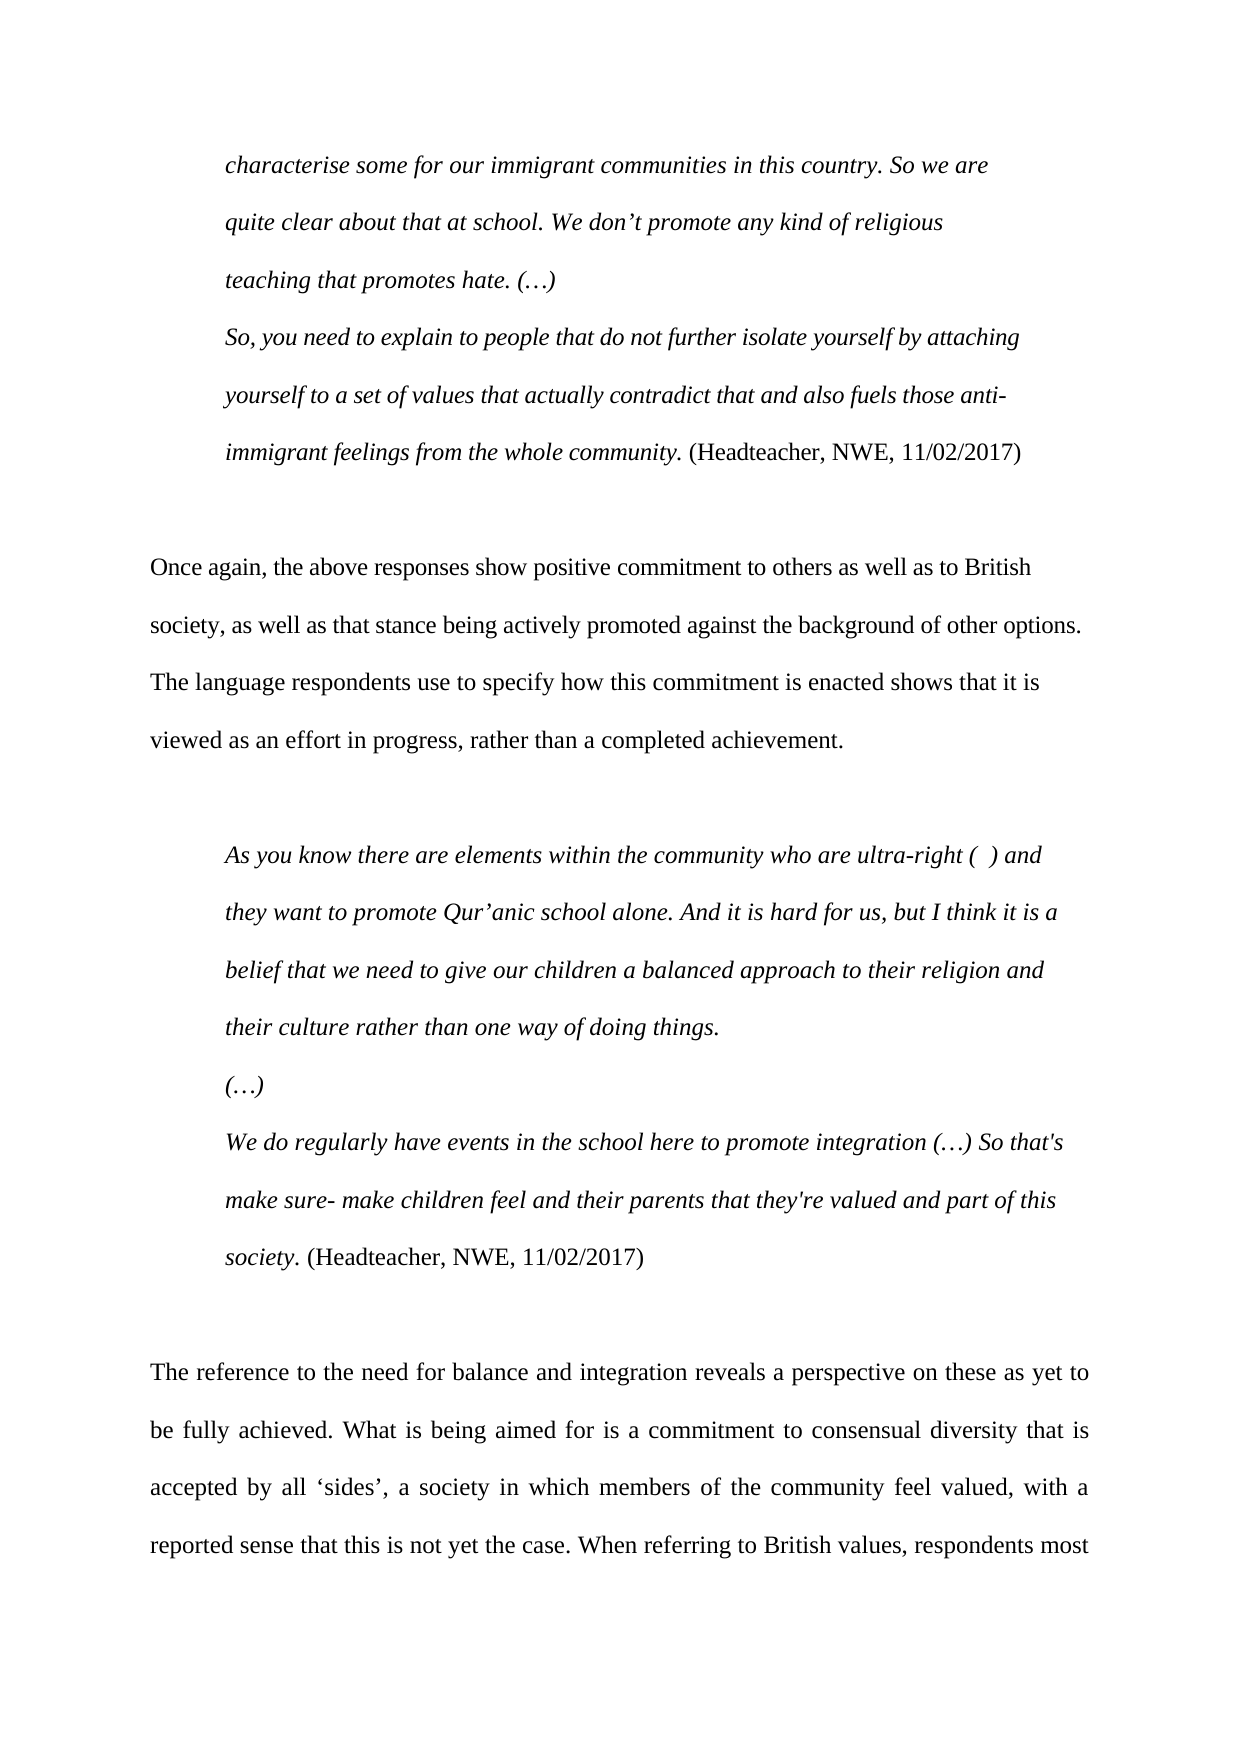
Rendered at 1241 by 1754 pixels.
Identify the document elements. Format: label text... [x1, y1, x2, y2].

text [150, 1357, 1090, 1559]
text Once again, the above responses show positive commitment to others as well as to British society, as well as that stance being actively promoted against the background of other options. The language respondents use to specify how this commitment is enacted shows that it is viewed as an effort in progress, rather than a completed achievement. [150, 552, 1090, 754]
text (…) [225, 1070, 1090, 1099]
text So, you need to explain to people that do not further isolate yourself by attaching yourself to a set of values that actually contradict that and also fuels those anti-immigrant feelings from the whole community. (Headteacher, NWE, 11/02/2017) [225, 322, 1031, 466]
text As you know there are elements within the community who are ultra-right ( ) and they want to promote Qur’anic school alone. And it is hard for us, but I think it is a belief that we need to give our children a balanced approach to their religion and their culture rather than one way of doing things. [225, 840, 1090, 1041]
text We do regularly have events in the school here to promote integration (…) So that's make sure- make children feel and their parents that they're valued and part of this society. (Headteacher, NWE, 11/02/2017) [225, 1127, 1090, 1271]
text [225, 150, 1031, 294]
